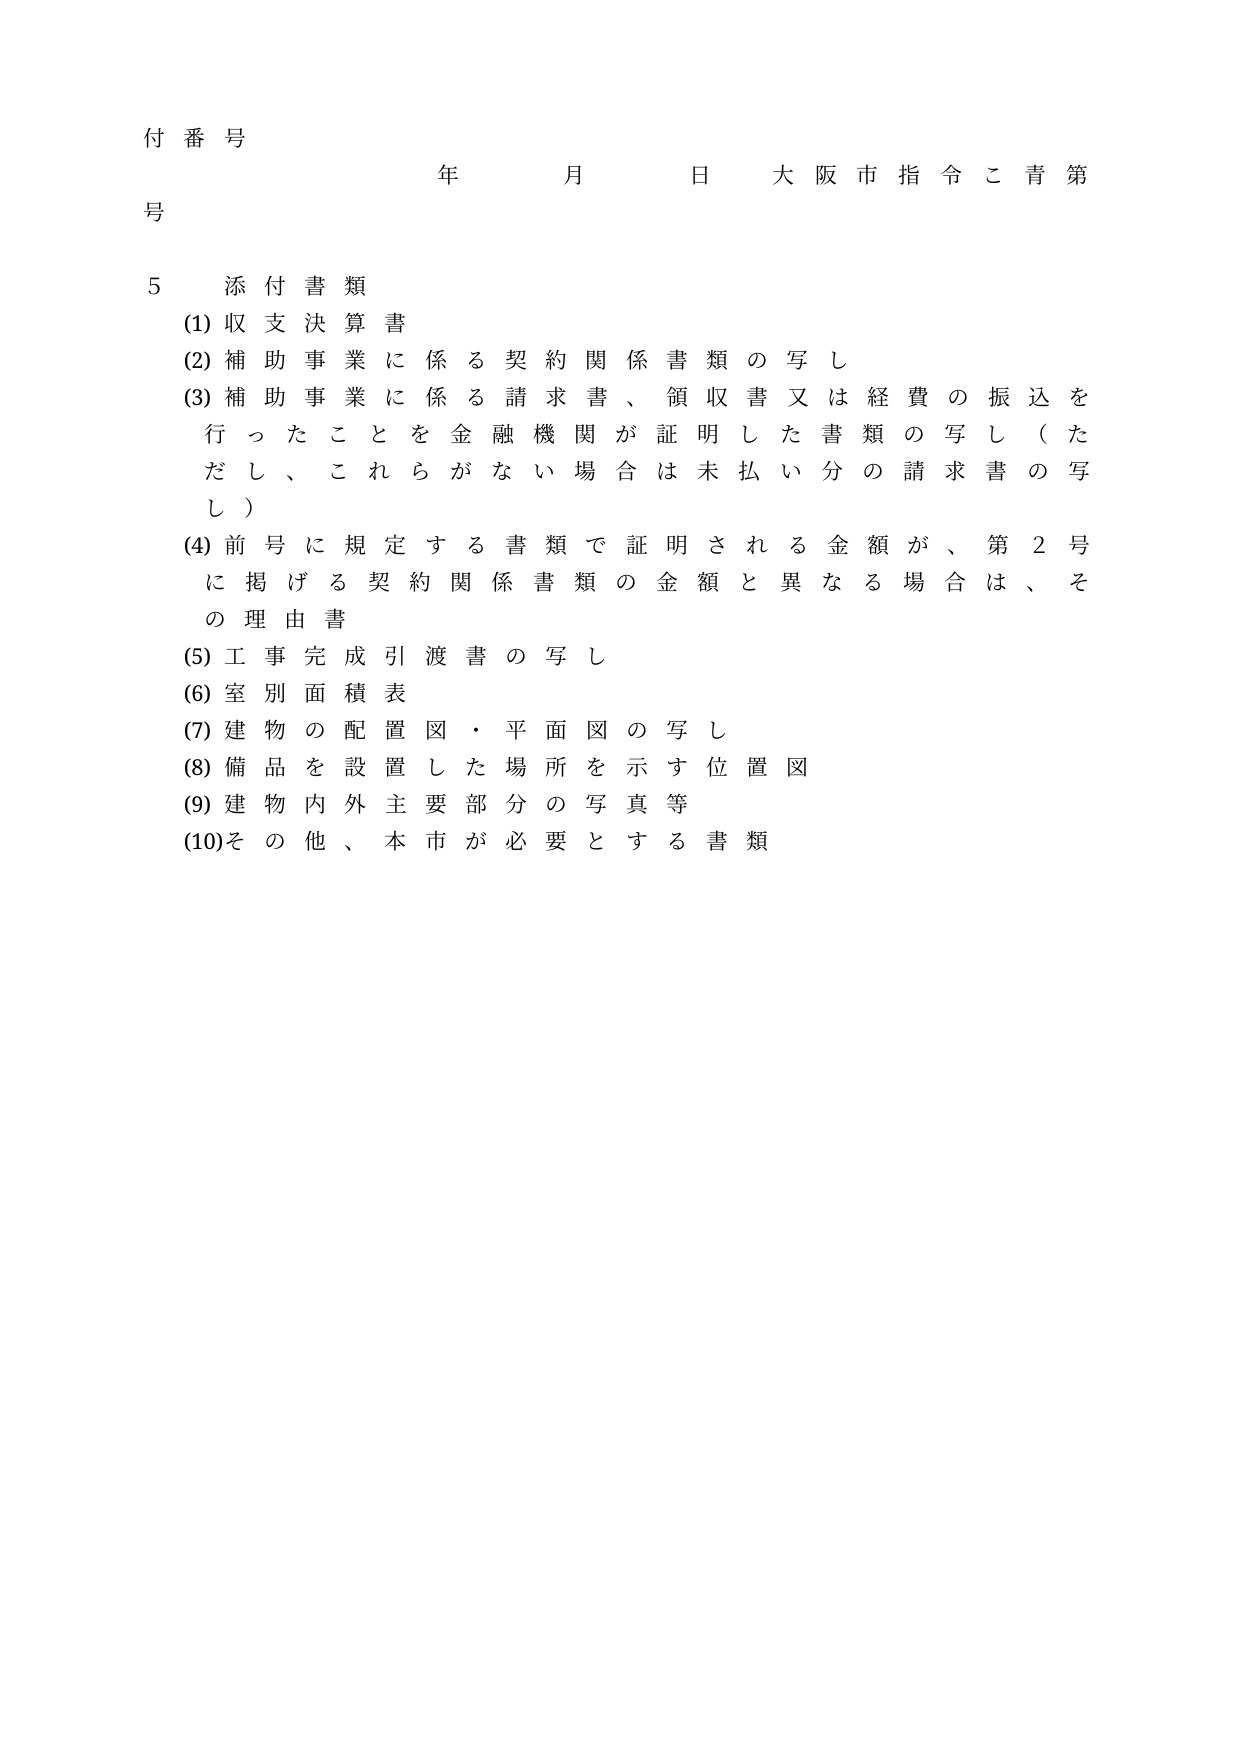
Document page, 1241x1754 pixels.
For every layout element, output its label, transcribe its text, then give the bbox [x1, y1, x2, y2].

text (10)その他、本市が必要とする書類 [143, 821, 1108, 858]
text (8) 備品を設置した場所を示す位置図 [143, 747, 1108, 784]
text ５ 添付書類 [143, 267, 1108, 304]
text (5) 工事完成引渡書の写し [143, 637, 1108, 673]
text (3) 補助事業に係る請求書、領収書又は経費の振込を行ったことを金融機関が証明した書類の写し（ただし、これらがない場合は未払い分の請求書の写し） [164, 378, 1108, 526]
text (1) 収支決算書 [143, 304, 1108, 341]
text (6) 室別面積表 [143, 673, 1108, 711]
text (7) 建物の配置図・平面図の写し [143, 711, 1108, 747]
text (9) 建物内外主要部分の写真等 [143, 784, 1108, 821]
text (2) 補助事業に係る契約関係書類の写し [143, 341, 1108, 378]
text (4) 前号に規定する書類で証明される金額が、第２号に掲げる契約関係書類の金額と異なる場合は、その理由書 [164, 526, 1108, 637]
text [143, 119, 1108, 156]
text 年 月 日 大阪市指令こ青第 号 [143, 156, 1108, 230]
